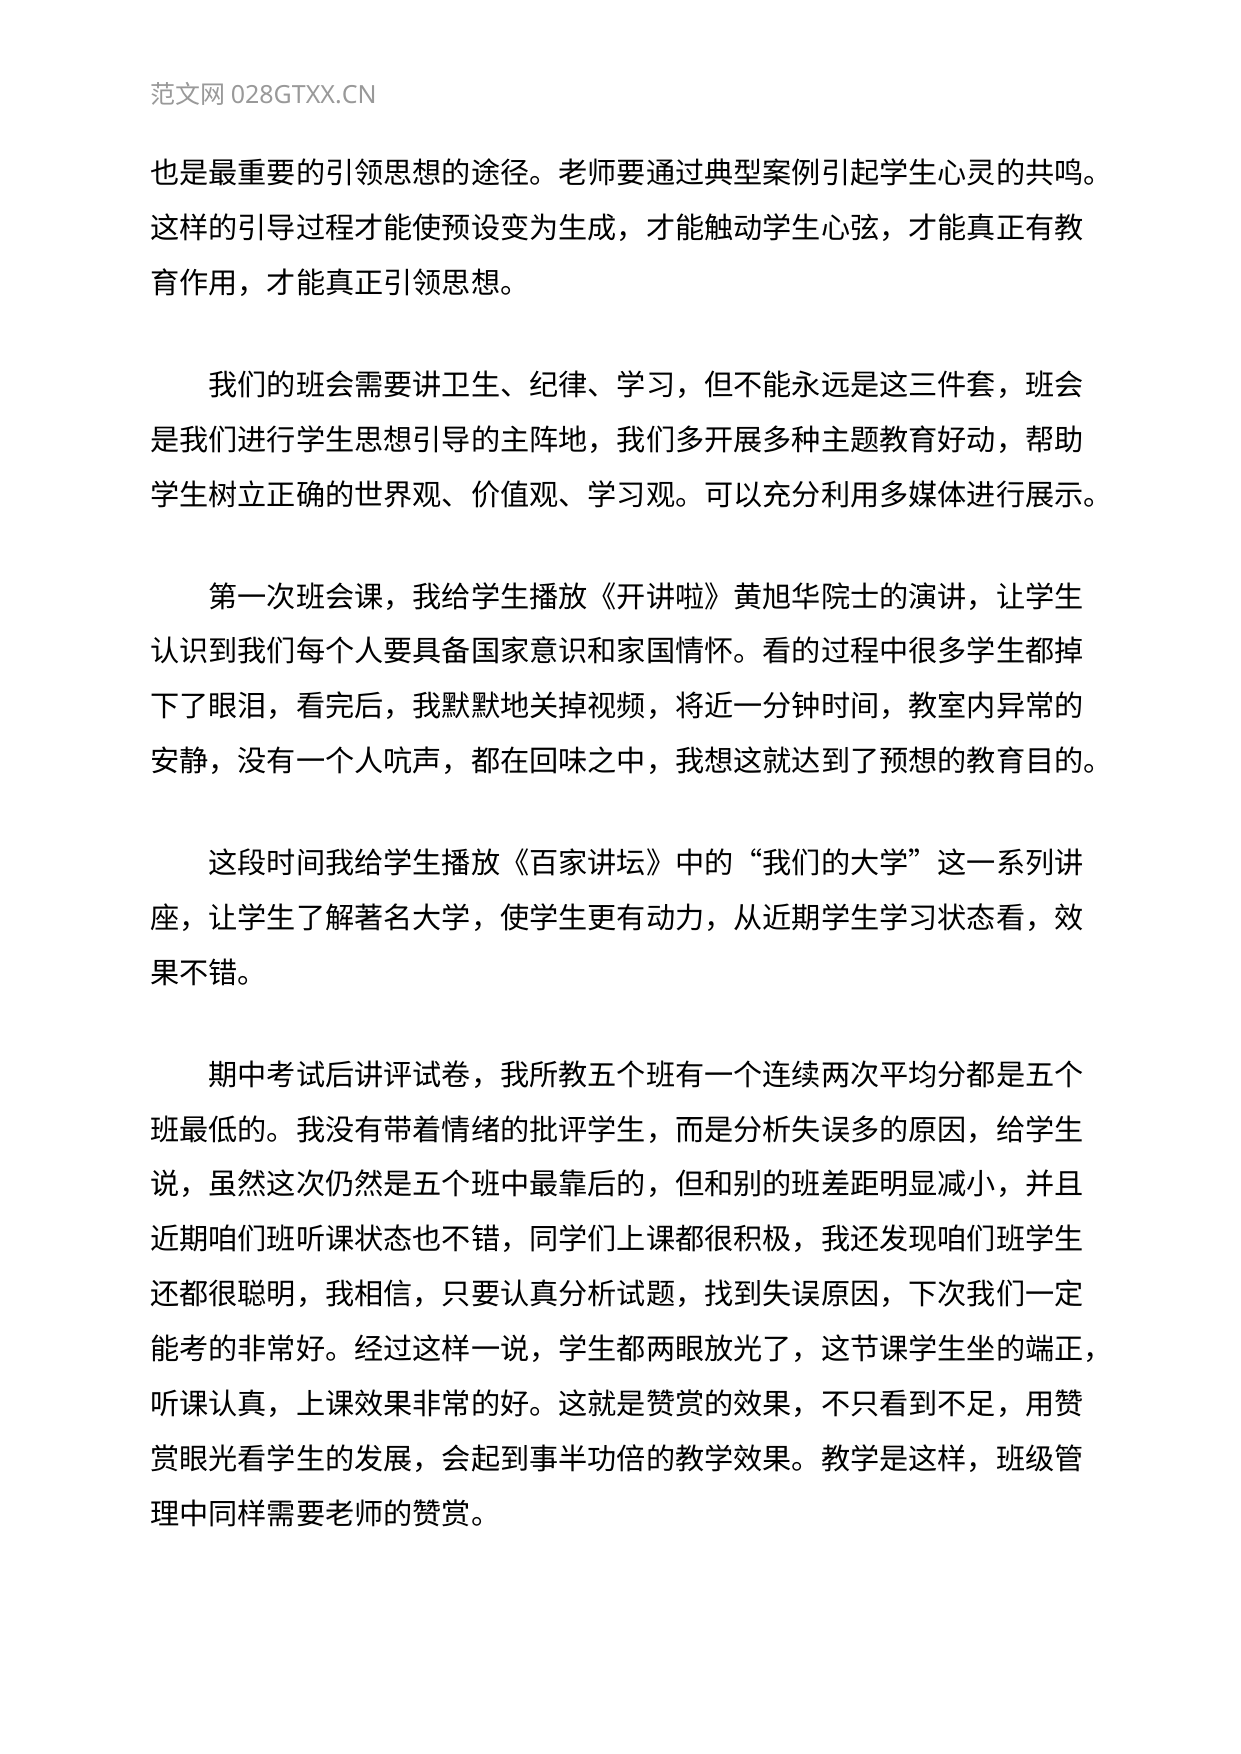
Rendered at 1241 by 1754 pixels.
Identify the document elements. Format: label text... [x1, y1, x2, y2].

text 第一次班会课，我给学生播放《开讲啦》黄旭华院士的演讲，让学生认识到我们每个人要具备国家意识和家国情怀。看的过程中很多学生都掉下了眼泪，看完后，我默默地关掉视频，将近一分钟时间，教室内异常的安静，没有一个人吭声，都在回味之中，我想这就达到了预想的教育目的。 [150, 573, 1090, 780]
text 我们的班会需要讲卫生、纪律、学习，但不能永远是这三件套，班会是我们进行学生思想引导的主阵地，我们多开展多种主题教育好动，帮助学生树立正确的世界观、价值观、学习观。可以充分利用多媒体进行展示。 [150, 362, 1090, 514]
text 这段时间我给学生播放《百家讲坛》中的“我们的大学”这一系列讲座，让学生了解著名大学，使学生更有动力，从近期学生学习状态看，效果不错。 [150, 839, 1090, 992]
text 期中考试后讲评试卷，我所教五个班有一个连续两次平均分都是五个班最低的。我没有带着情绪的批评学生，而是分析失误多的原因，给学生说，虽然这次仍然是五个班中最靠后的，但和别的班差距明显减小，并且近期咱们班听课状态也不错，同学们上课都很积极，我还发现咱们班学生还都很聪明，我相信，只要认真分析试题，找到失误原因，下次我们一定能考的非常好。经过这样一说，学生都两眼放光了，这节课学生坐的端正，听课认真，上课效果非常的好。这就是赞赏的效果，不只看到不足，用赞赏眼光看学生的发展，会起到事半功倍的教学效果。教学是这样，班级管理中同样需要老师的赞赏。 [150, 1051, 1090, 1533]
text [150, 150, 1090, 302]
